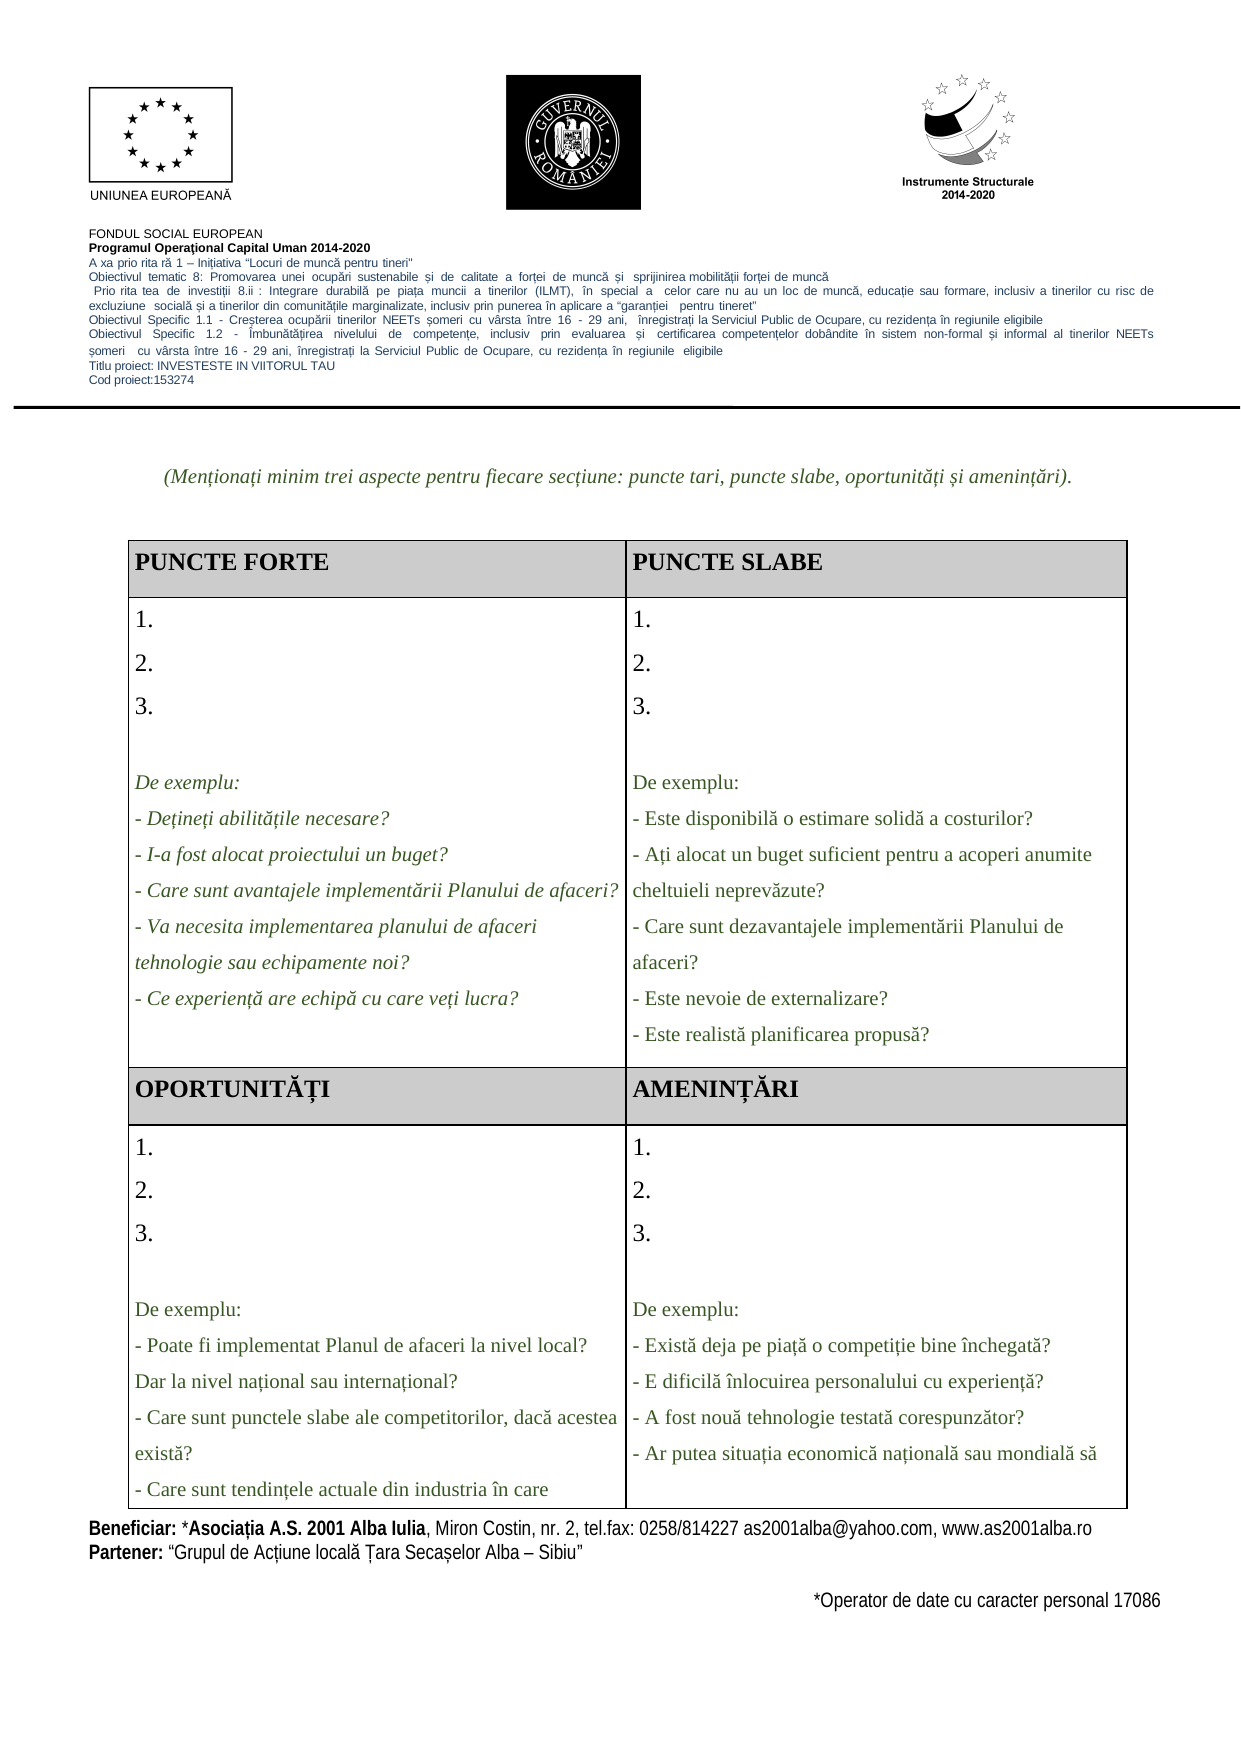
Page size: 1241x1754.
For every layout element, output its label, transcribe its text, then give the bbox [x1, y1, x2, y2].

table_cell OPORTUNITĂȚI [129, 1068, 625, 1124]
table_header PUNCTE SLABE [627, 541, 1126, 597]
table_cell AMENINȚĂRI [627, 1068, 1126, 1124]
picture [88, 73, 1034, 210]
table_header PUNCTE FORTE [129, 541, 625, 597]
table_cell 1. 2. 3. De exemplu: - Este disponibilă o estimare solidă a costurilor? - Ați alocat un buget suficient pentru a acoperi anumite cheltuieli neprevăzute? - Care sunt dezavantajele implementării Planului de afaceri? - Este nevoie de externalizare? - Este realistă planificarea propusă? [627, 598, 1126, 1067]
table_cell 1. 2. 3. De exemplu: - Dețineți abilitățile necesare? - I-a fost alocat proiectului un buget? - Care sunt avantajele implementării Planului de afaceri? - Va necesita implementarea planului de afaceri tehnologie sau echipamente noi? - Ce experiență are echipă cu care veți lucra? [129, 598, 625, 1067]
text (Menționați minim trei aspecte pentru fiecare secțiune: puncte tari, puncte slabe, oportunități și amenințări). [88, 464, 1167, 488]
